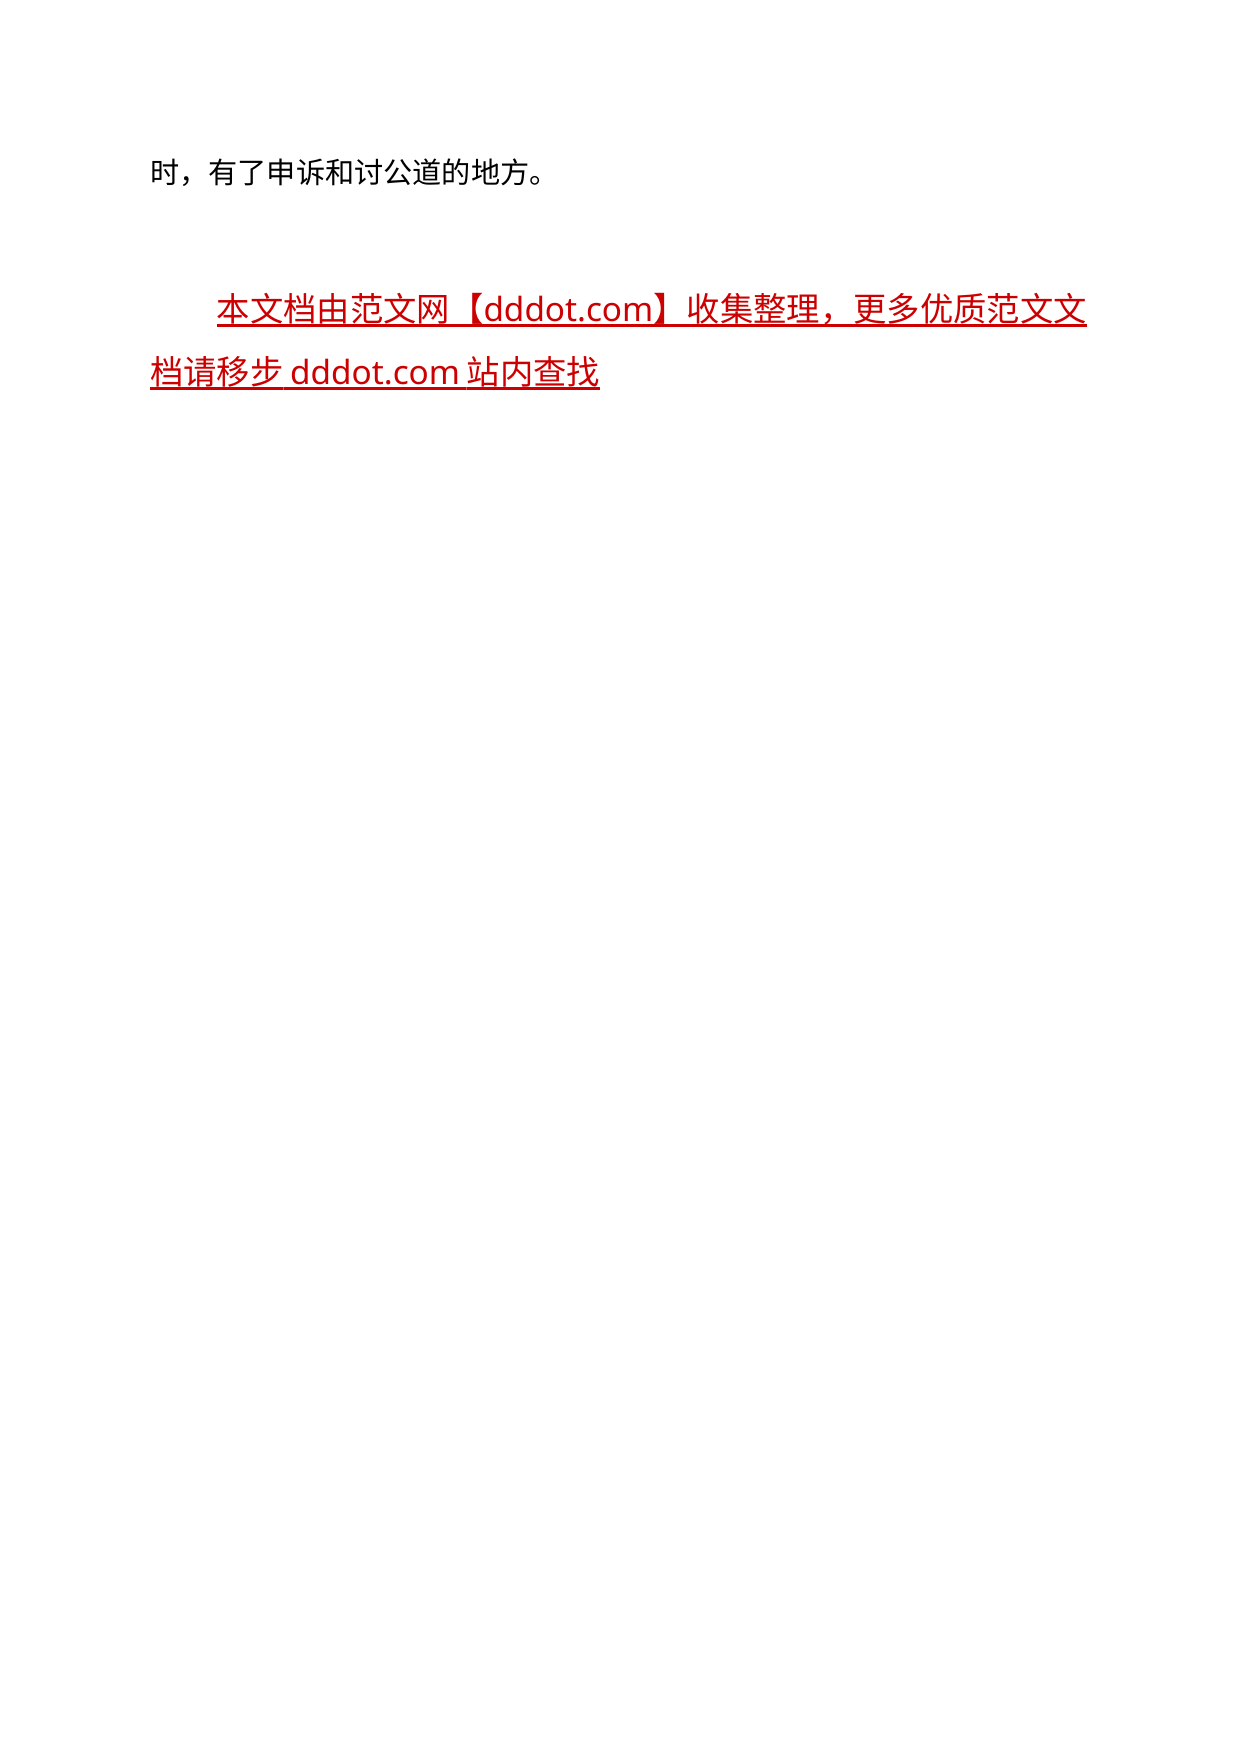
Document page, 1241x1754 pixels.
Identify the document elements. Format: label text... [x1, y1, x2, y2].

text 本文档由范文网【dddot.com】收集整理，更多优质范文文档请移步dddot.com站内查找 [150, 283, 1090, 394]
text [150, 150, 1090, 192]
